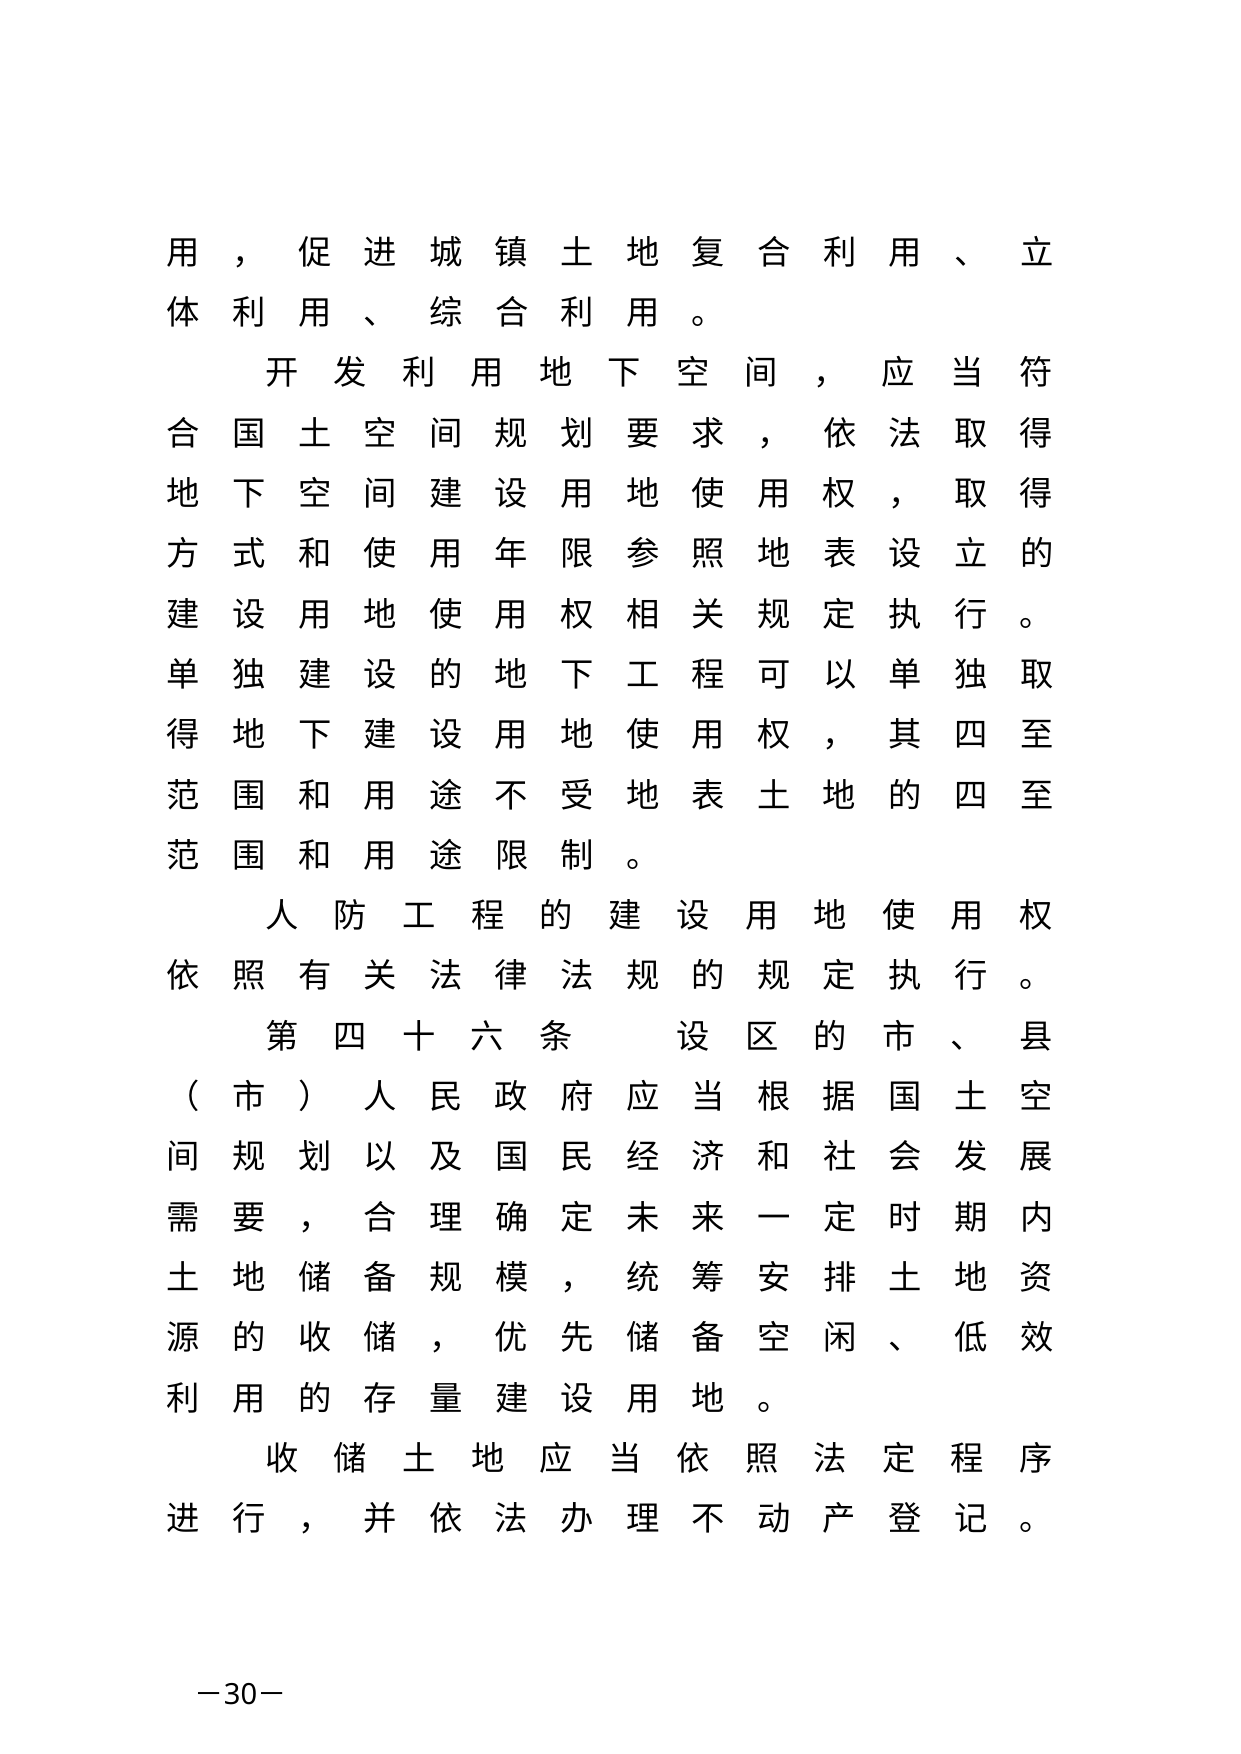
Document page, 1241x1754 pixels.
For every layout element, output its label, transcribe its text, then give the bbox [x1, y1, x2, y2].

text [167, 219, 1085, 340]
text 第四十六条 设区的市、县（市）人民政府应当根据国土空间规划以及国民经济和社会发展需要，合理确定未来一定时期内土地储备规模，统筹安排土地资源的收储，优先储备空闲、低效利用的存量建设用地。 [167, 1003, 1085, 1426]
text 开发利用地下空间，应当符合国土空间规划要求，依法取得地下空间建设用地使用权，取得方式和使用年限参照地表设立的建设用地使用权相关规定执行。单独建设的地下工程可以单独取得地下建设用地使用权，其四至范围和用途不受地表土地的四至范围和用途限制。 [167, 340, 1085, 883]
text 收储土地应当依照法定程序进行，并依法办理不动产登记。 [167, 1426, 1085, 1546]
text 人防工程的建设用地使用权依照有关法律法规的规定执行。 [167, 883, 1085, 1003]
